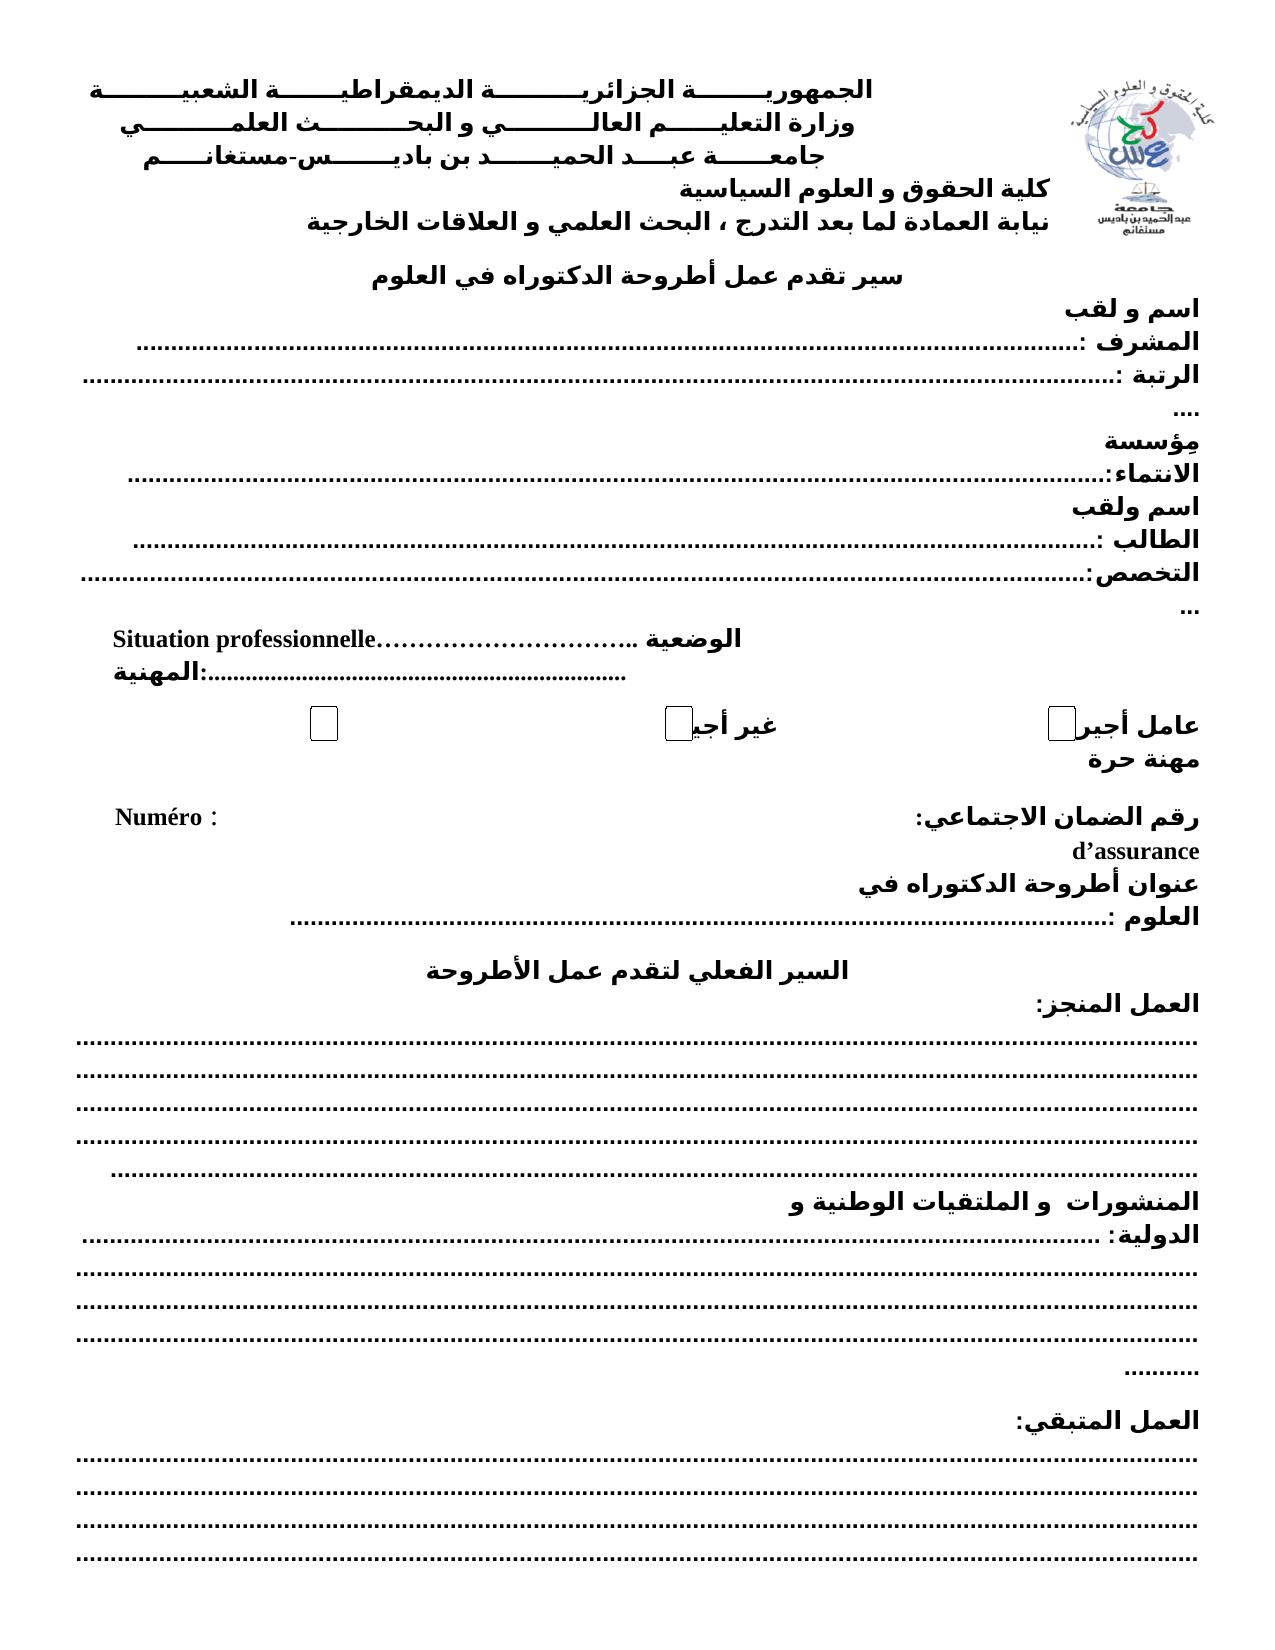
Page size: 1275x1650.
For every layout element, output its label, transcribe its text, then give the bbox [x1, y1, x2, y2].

text مِؤسسة الانتماء:............................................................................................................................................. [75, 426, 1200, 488]
text الرتبة :......................................................................................................................................................... [75, 360, 1200, 422]
picture [1069, 78, 1216, 235]
text سير تقدم عمل أطروحة الدكتوراه في العلوم [75, 261, 1200, 290]
text اسم ولقب الطالب :........................................................................................................................................... [75, 492, 1200, 554]
text التخصص:.................................................................................................................................................... [75, 558, 1200, 620]
text وزارة التعليــــــم العالــــــــــي و البحــــــــــث العلمــــــــــي [75, 108, 1069, 137]
text الجمهوريــــــــة الجزائريــــــــــة الديمقراطيـــــــة الشعبيـــــــــة [75, 75, 1200, 104]
text ..................................................................................................................................................................................................................................................................................................................................................................................................................................................................................................................................................................................................................................................................................................................................................................................................................................... المنشورات و الملتقيات الوطنية و الدولية: .................................................................................................................................................................................................................................................................................................................................................................................................................................................................................................................................................................................................................................................................... [75, 1022, 1200, 1381]
text عامل أجير غير أجير مهنة حرة [112, 711, 1200, 773]
text العمل المتبقي: [75, 1406, 1200, 1434]
text السير الفعلي لتقدم عمل الأطروحة [75, 956, 1200, 984]
text كلية الحقوق و العلوم السياسية [75, 174, 1069, 203]
text العمل المنجز: [75, 989, 1200, 1017]
text اسم و لقب المشرف :........................................................................................................................................ [75, 294, 1200, 356]
text Situation professionnelle…………………………..الوضعية المهنية:................................................................... [112, 624, 1200, 686]
text نيابة العمادة لما بعد التدرج ، البحث العلمي و العلاقات الخارجية [75, 207, 1200, 236]
text جامعــــــة عبــــد الحميـــــــد بن باديـــــــس-مستغانـــــم [75, 141, 1069, 170]
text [75, 1439, 1200, 1567]
text عنوان أطروحة الدكتوراه في العلوم :...................................................................................................................... [75, 869, 1200, 931]
text رقم الضمان الاجتماعي: : Numéro d’assurance [75, 798, 1200, 864]
